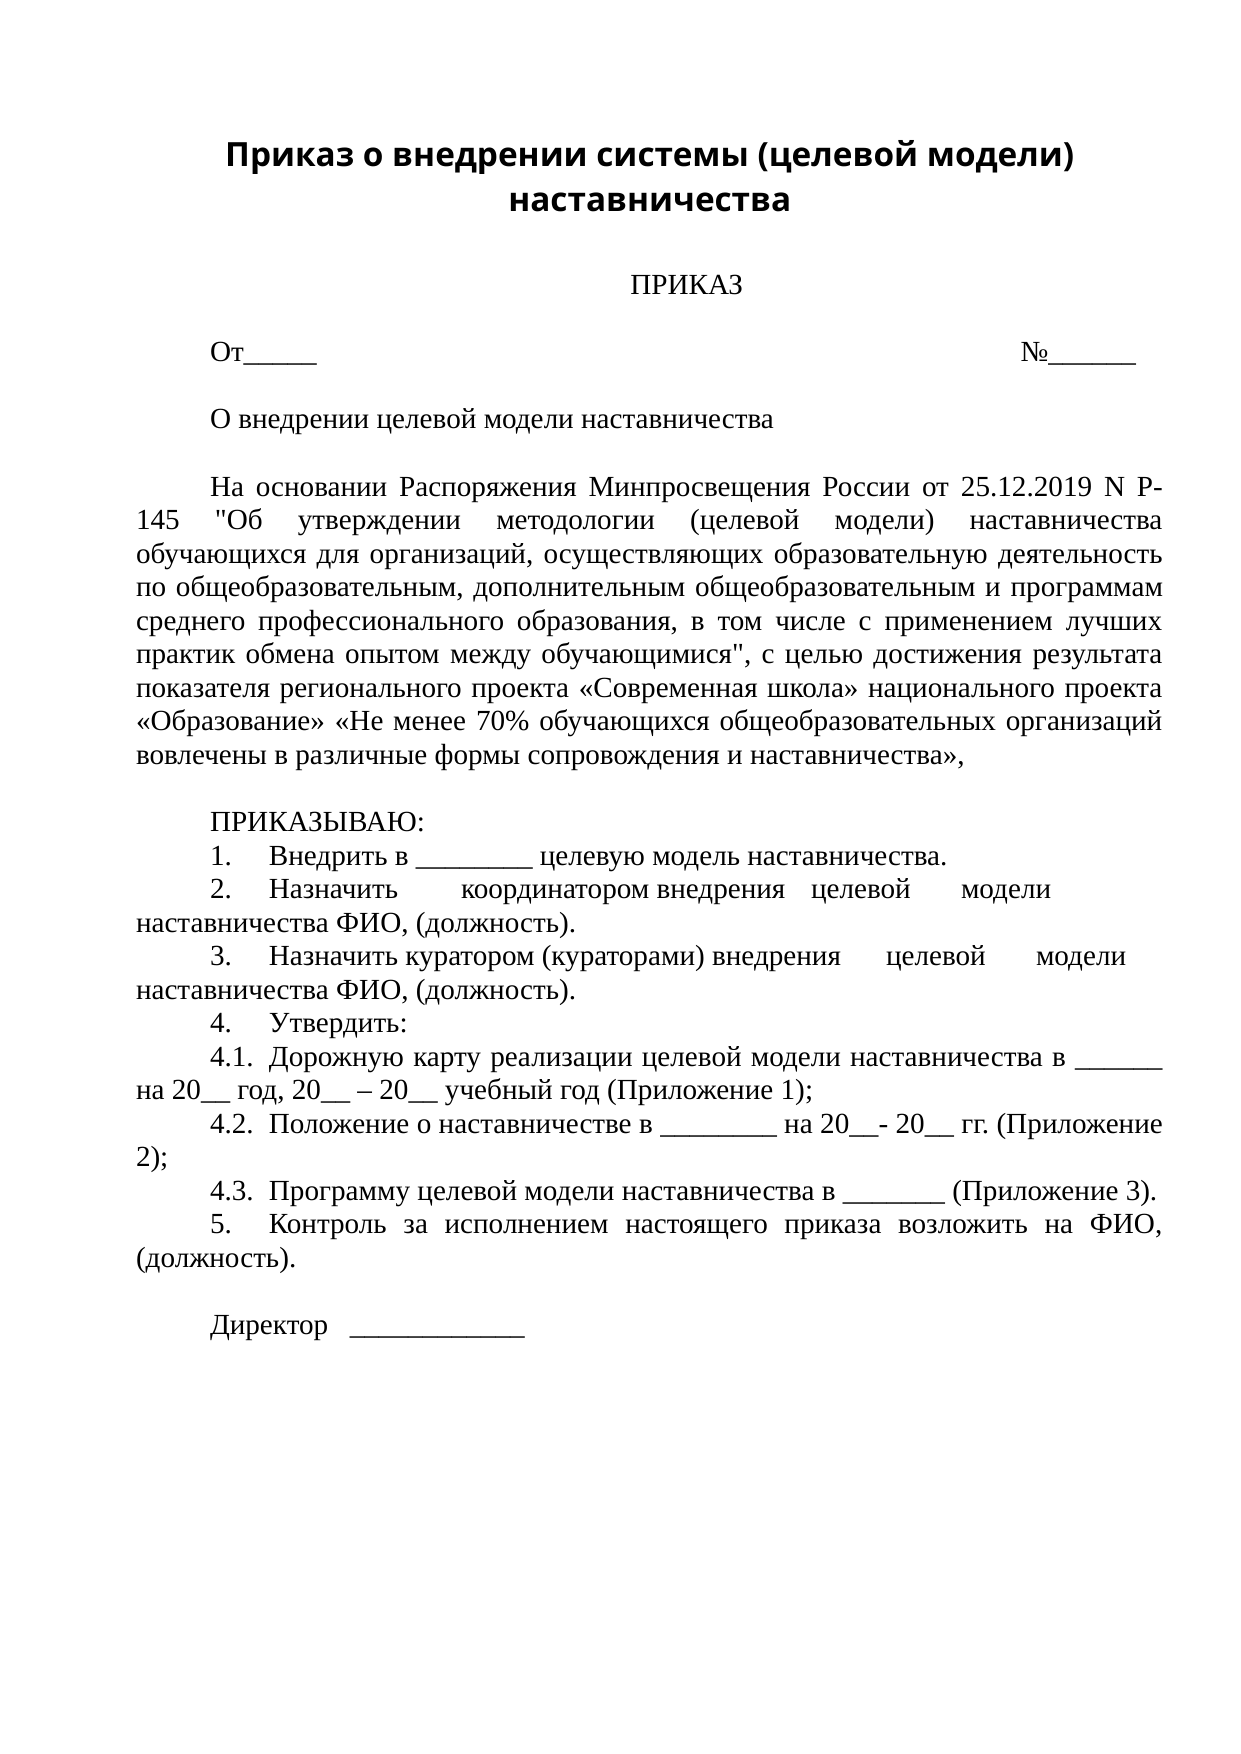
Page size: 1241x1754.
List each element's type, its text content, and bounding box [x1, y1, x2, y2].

text 4.3. Программу целевой модели наставничества в _______ (Приложение 3). [136, 1173, 1163, 1207]
text От_____ №______ [136, 334, 1163, 368]
text 3. Назначить куратором (кураторами) внедрения целевой модели наставничества ФИО, (должность). [136, 938, 1163, 1005]
text 4.1. Дорожную карту реализации целевой модели наставничества в ______ на 20__ год, 20__ – 20__ учебный год (Приложение 1); [136, 1039, 1163, 1106]
text 4.2. Положение о наставничестве в ________ на 20__- 20__ гг. (Приложение 2); [136, 1106, 1163, 1173]
text Директор ____________ [136, 1307, 1163, 1341]
text 1. Внедрить в ________ целевую модель наставничества. [136, 838, 1163, 871]
text 4. Утвердить: [136, 1005, 1163, 1039]
text 2. Назначить координатором внедрения целевой модели наставничества ФИО, (должность). [136, 871, 1163, 938]
text О внедрении целевой модели наставничества [136, 402, 1163, 435]
text ПРИКАЗЫВАЮ: [136, 804, 1163, 838]
text ПРИКАЗ [136, 267, 1163, 301]
text На основании Распоряжения Минпросвещения России от 25.12.2019 N Р-145 "Об утверждении методологии (целевой модели) наставничества обучающихся для организаций, осуществляющих образовательную деятельность по общеобразовательным, дополнительным общеобразовательным и программам среднего профессионального образования, в том числе с применением лучших практик обмена опытом между обучающимися", с целью достижения результата показателя регионального проекта «Современная школа» национального проекта «Образование» «Не менее 70% обучающихся общеобразовательных организаций вовлечены в различные формы сопровождения и наставничества», [136, 469, 1163, 771]
text 5. Контроль за исполнением настоящего приказа возложить на ФИО, (должность). [136, 1207, 1163, 1274]
subtitle Приказ о внедрении системы (целевой модели) наставничества [136, 131, 1163, 221]
